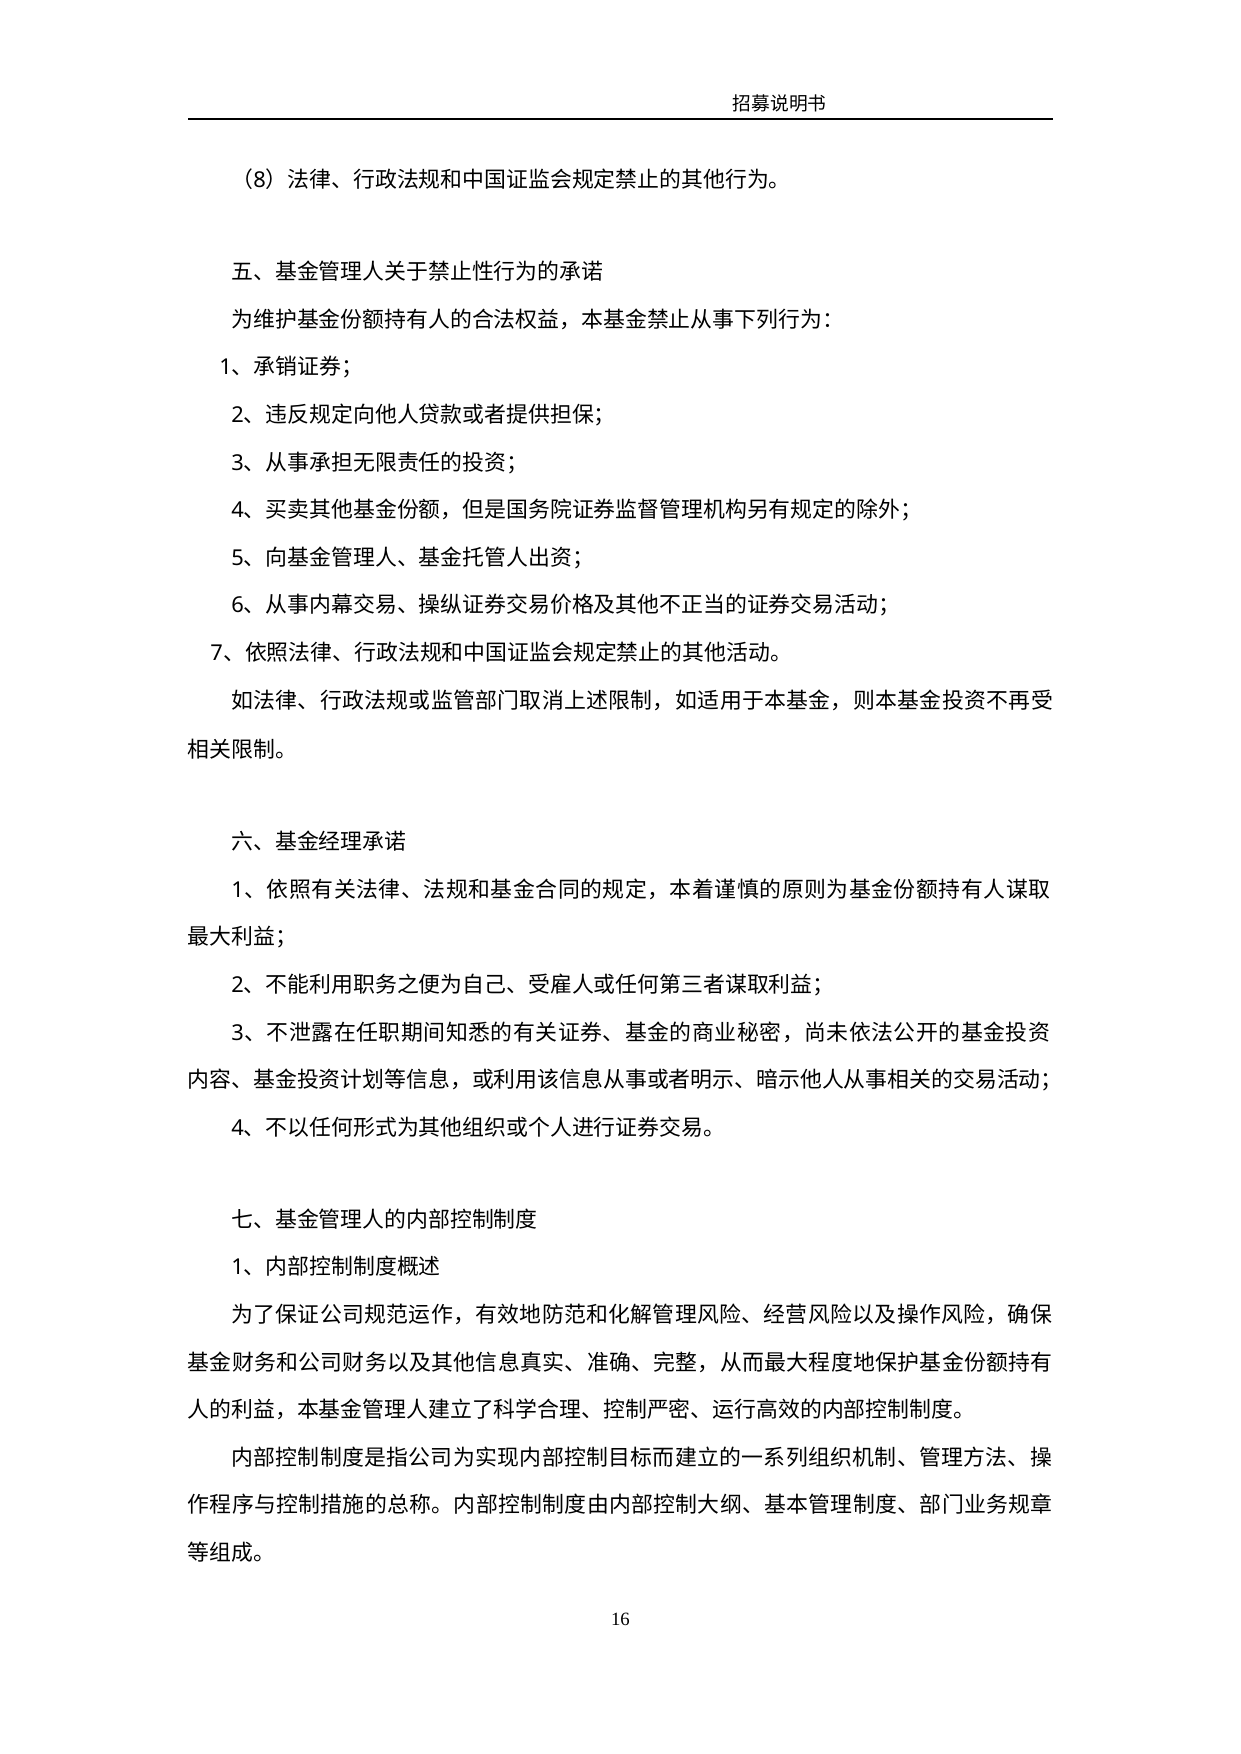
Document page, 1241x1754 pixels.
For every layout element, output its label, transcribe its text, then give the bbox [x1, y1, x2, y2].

text 6、从事内幕交易、操纵证券交易价格及其他不正当的证券交易活动； [187, 587, 1053, 619]
text 五、基金管理人关于禁止性行为的承诺 [187, 254, 1053, 286]
text 2、不能利用职务之便为自己、受雇人或任何第三者谋取利益； [187, 967, 1053, 999]
text 内部控制制度是指公司为实现内部控制目标而建立的一系列组织机制、管理方法、操作程序与控制措施的总称。内部控制制度由内部控制大纲、基本管理制度、部门业务规章等组成。 [187, 1439, 1053, 1566]
text 2、违反规定向他人贷款或者提供担保； [187, 397, 1053, 429]
text 7、依照法律、行政法规和中国证监会规定禁止的其他活动。 [187, 635, 1053, 667]
text 4、不以任何形式为其他组织或个人进行证券交易。 [187, 1109, 1053, 1141]
text 为维护基金份额持有人的合法权益，本基金禁止从事下列行为： [187, 302, 1053, 333]
text 3、不泄露在任职期间知悉的有关证券、基金的商业秘密，尚未依法公开的基金投资内容、基金投资计划等信息，或利用该信息从事或者明示、暗示他人从事相关的交易活动； [187, 1014, 1053, 1094]
text 七、基金管理人的内部控制制度 [187, 1202, 1053, 1233]
text 1、内部控制制度概述 [187, 1249, 1053, 1281]
text 3、从事承担无限责任的投资； [187, 444, 1053, 476]
text 4、买卖其他基金份额，但是国务院证券监督管理机构另有规定的除外； [187, 492, 1053, 524]
text 六、基金经理承诺 [187, 824, 1053, 856]
text 如法律、行政法规或监管部门取消上述限制，如适用于本基金，则本基金投资不再受相关限制。 [187, 682, 1053, 764]
text 5、向基金管理人、基金托管人出资； [187, 540, 1053, 571]
text 为了保证公司规范运作，有效地防范和化解管理风险、经营风险以及操作风险，确保基金财务和公司财务以及其他信息真实、准确、完整，从而最大程度地保护基金份额持有人的利益，本基金管理人建立了科学合理、控制严密、运行高效的内部控制制度。 [187, 1297, 1053, 1424]
text 1、承销证券； [187, 349, 1053, 381]
text 1、依照有关法律、法规和基金合同的规定，本着谨慎的原则为基金份额持有人谋取最大利益； [187, 872, 1053, 951]
text （8）法律、行政法规和中国证监会规定禁止的其他行为。 [187, 162, 1053, 194]
